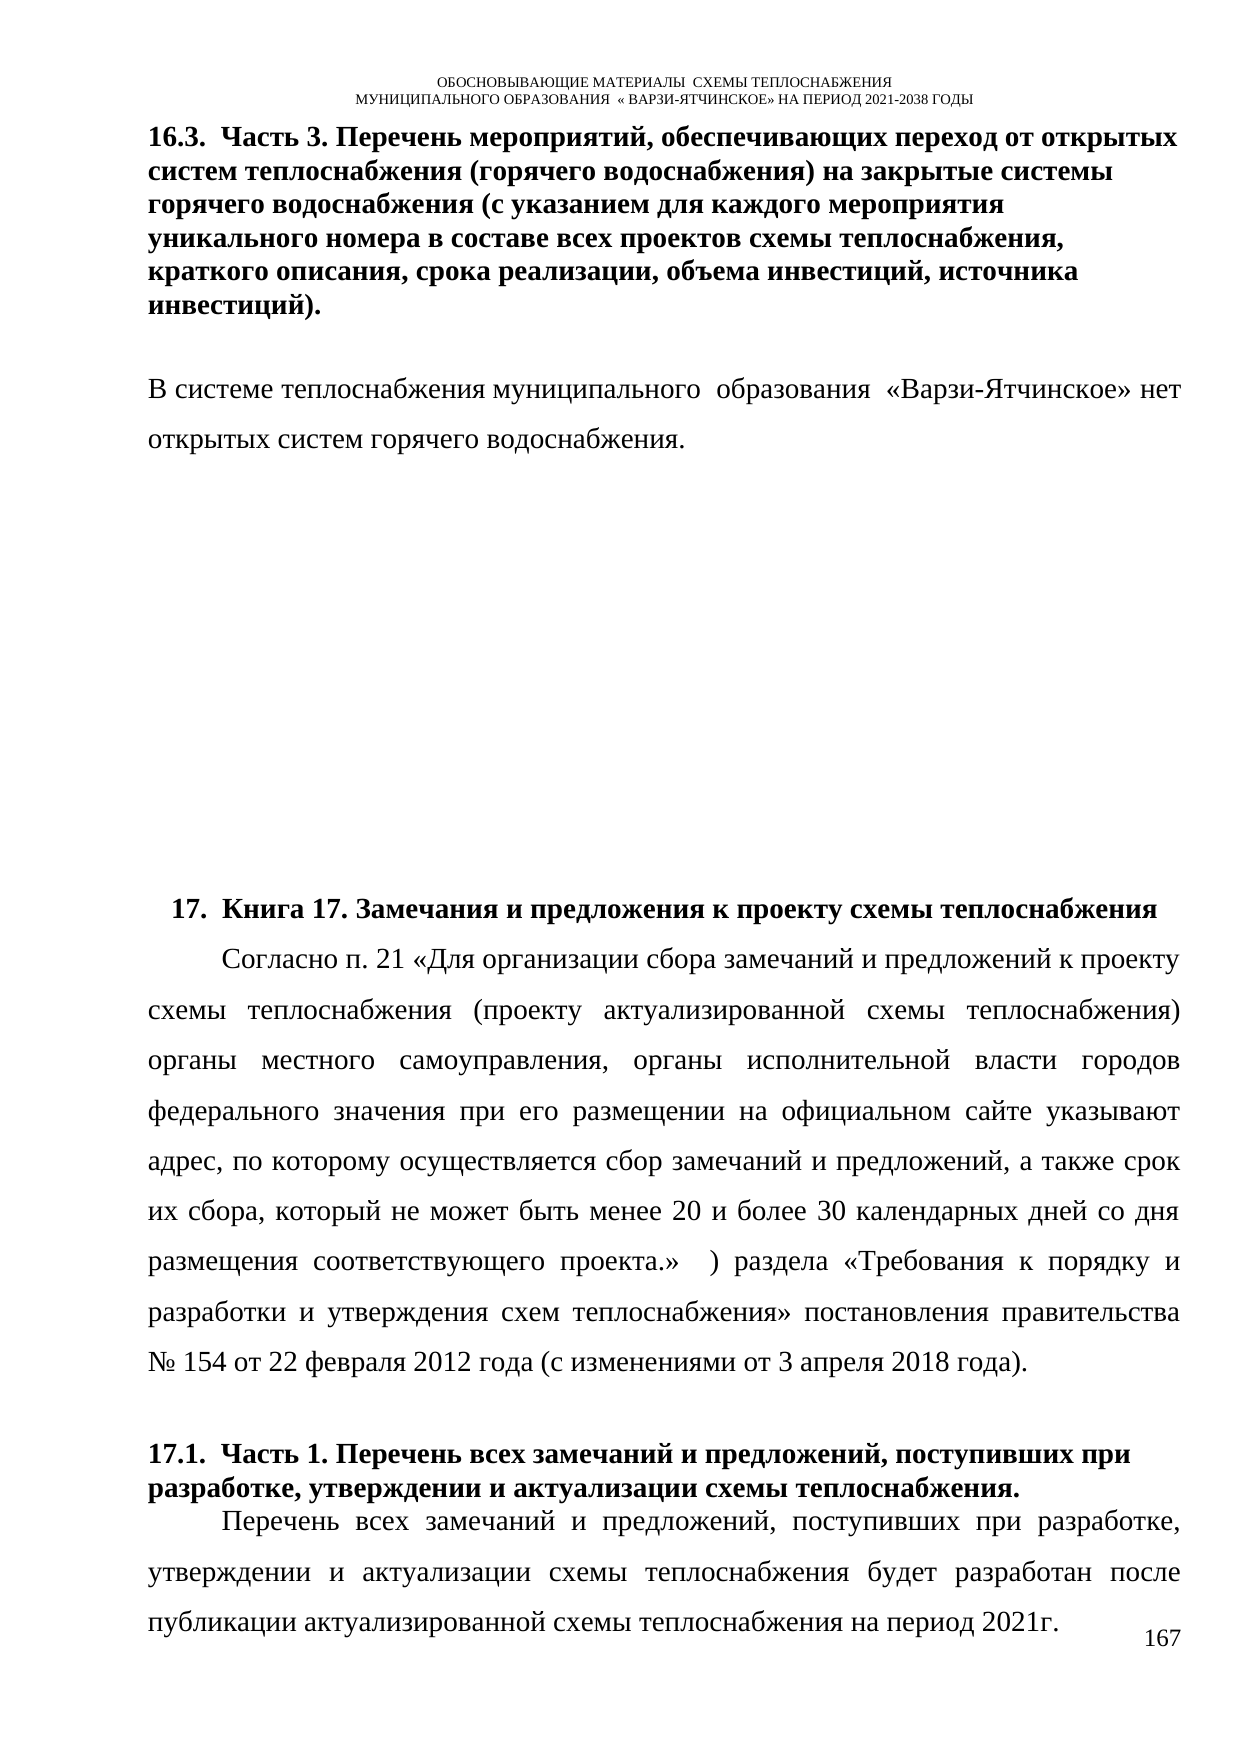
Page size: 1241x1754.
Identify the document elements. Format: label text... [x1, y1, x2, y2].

subtitle 17. Книга 17. Замечания и предложения к проекту схемы теплоснабжения [148, 891, 1181, 925]
text Согласно п. 21 «Для организации сбора замечаний и предложений к проекту схемы теплоснабжения (проекту актуализированной схемы теплоснабжения) органы местного самоуправления, органы исполнительной власти городов федерального значения при его размещении на официальном сайте указывают адрес, по которому осуществляется сбор замечаний и предложений, а также срок их сбора, который не может быть менее 20 и более 30 календарных дней со дня размещения соответствующего проекта.» ) раздела «Требования к порядку и разработки и утверждения схем теплоснабжения» постановления правительства № 154 от 22 февраля 2012 года (с изменениями от 3 апреля 2018 года). [148, 942, 1181, 1378]
text В системе теплоснабжения муниципального образования «Варзи-Ятчинское» нет открытых систем горячего водоснабжения. [148, 371, 1181, 455]
subtitle 16.3. Часть 3. Перечень мероприятий, обеспечивающих переход от открытых систем теплоснабжения (горячего водоснабжения) на закрытые системы горячего водоснабжения (с указанием для каждого мероприятия уникального номера в составе всех проектов схемы теплоснабжения, краткого описания, срока реализации, объема инвестиций, источника инвестиций). [148, 119, 1181, 321]
subtitle 17.1. Часть 1. Перечень всех замечаний и предложений, поступивших при разработке, утверждении и актуализации схемы теплоснабжения. [148, 1436, 1181, 1503]
text Перечень всех замечаний и предложений, поступивших при разработке, утверждении и актуализации схемы теплоснабжения будет разработан после публикации актуализированной схемы теплоснабжения на период 2021г. [148, 1503, 1181, 1638]
